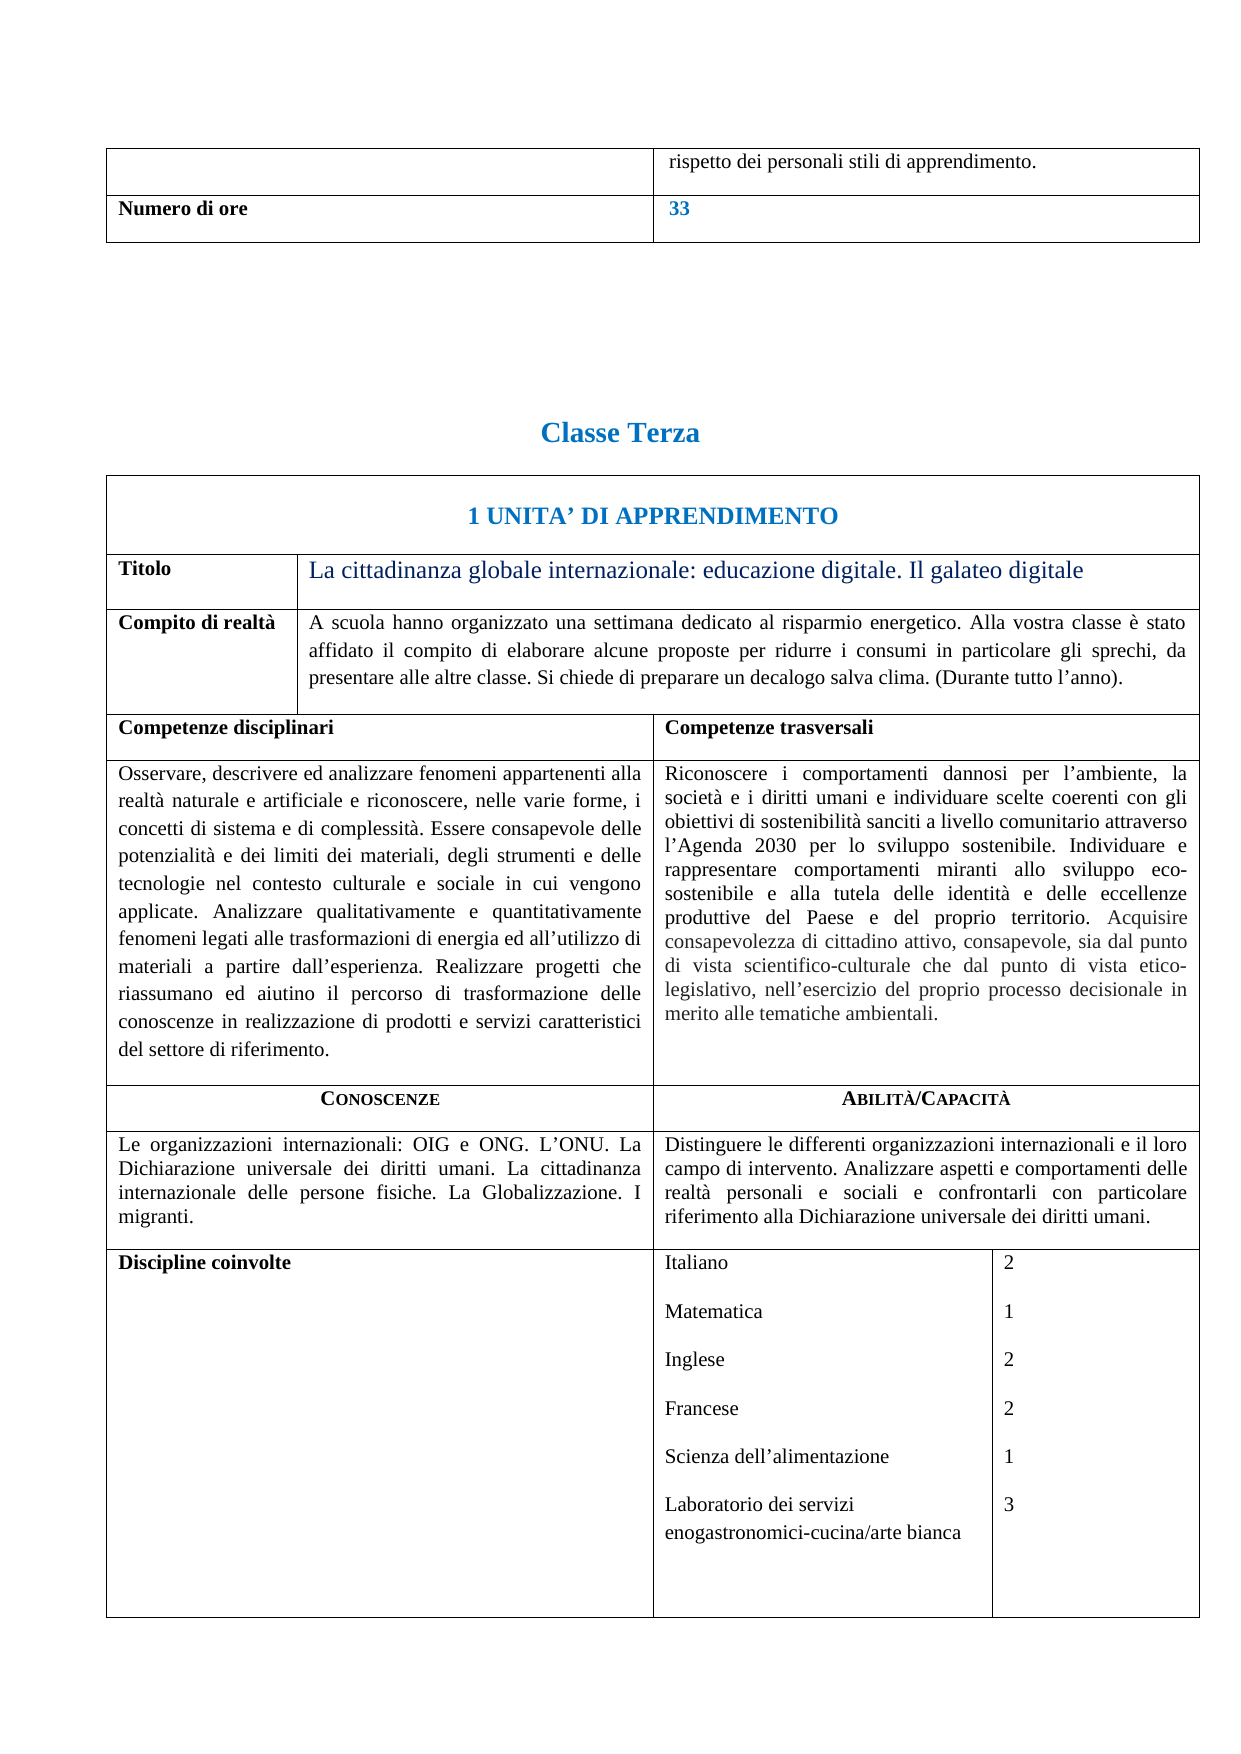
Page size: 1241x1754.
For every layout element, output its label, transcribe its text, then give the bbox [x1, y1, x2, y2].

table_cell 2 1 2 2 1 3 [993, 1250, 1199, 1617]
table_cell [654, 1250, 992, 1617]
table_cell Abilità/Capacità [654, 1086, 1199, 1131]
table_cell La cittadinanza globale internazionale: educazione digitale. Il galateo digitale [298, 555, 1199, 609]
table_cell Competenze trasversali [654, 715, 1199, 759]
table_cell Conoscenze [107, 1086, 653, 1131]
table_cell Riconoscere i comportamenti dannosi per l’ambiente, la società e i diritti umani e individuare scelte coerenti con gli obiettivi di sostenibilità sanciti a livello comunitario attraverso l’Agenda 2030 per lo sviluppo sostenibile. Individuare e rappresentare comportamenti miranti allo sviluppo eco-sostenibile e alla tutela delle identità e delle eccellenze produttive del Paese e del proprio territorio. Acquisire consapevolezza di cittadino attivo, consapevole, sia dal punto di vista scientifico-culturale che dal punto di vista etico-legislativo, nell’esercizio del proprio processo decisionale in merito alle tematiche ambientali. [654, 761, 1199, 1085]
table_cell A scuola hanno organizzato una settimana dedicato al risparmio energetico. Alla vostra classe è stato affidato il compito di elaborare alcune proposte per ridurre i consumi in particolare gli sprechi, da presentare alle altre classe. Si chiede di preparare un decalogo salva clima. (Durante tutto l’anno). [298, 610, 1199, 713]
table_cell 33 [654, 196, 1199, 242]
table_cell Osservare, descrivere ed analizzare fenomeni appartenenti alla realtà naturale e artificiale e riconoscere, nelle varie forme, i concetti di sistema e di complessità. Essere consapevole delle potenzialità e dei limiti dei materiali, degli strumenti e delle tecnologie nel contesto culturale e sociale in cui vengono applicate. Analizzare qualitativamente e quantitativamente fenomeni legati alle trasformazioni di energia ed all’utilizzo di materiali a partire dall’esperienza. Realizzare progetti che riassumano ed aiutino il percorso di trasformazione delle conoscenze in realizzazione di prodotti e servizi caratteristici del settore di riferimento. [107, 761, 653, 1085]
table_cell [107, 149, 653, 195]
table_header 1 UNITA’ DI APPRENDIMENTO [107, 476, 1199, 554]
table_cell Numero di ore [107, 196, 653, 242]
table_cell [654, 149, 1199, 195]
text Classe Terza [118, 416, 1122, 449]
table_cell Le organizzazioni internazionali: OIG e ONG. L’ONU. La Dichiarazione universale dei diritti umani. La cittadinanza internazionale delle persone fisiche. La Globalizzazione. I migranti. [107, 1132, 653, 1249]
table_cell Titolo [107, 555, 297, 609]
table_cell Distinguere le differenti organizzazioni internazionali e il loro campo di intervento. Analizzare aspetti e comportamenti delle realtà personali e sociali e confrontarli con particolare riferimento alla Dichiarazione universale dei diritti umani. [654, 1132, 1199, 1249]
table_cell Competenze disciplinari [107, 715, 653, 759]
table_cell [107, 1250, 653, 1617]
table_cell Compito di realtà [107, 610, 297, 713]
